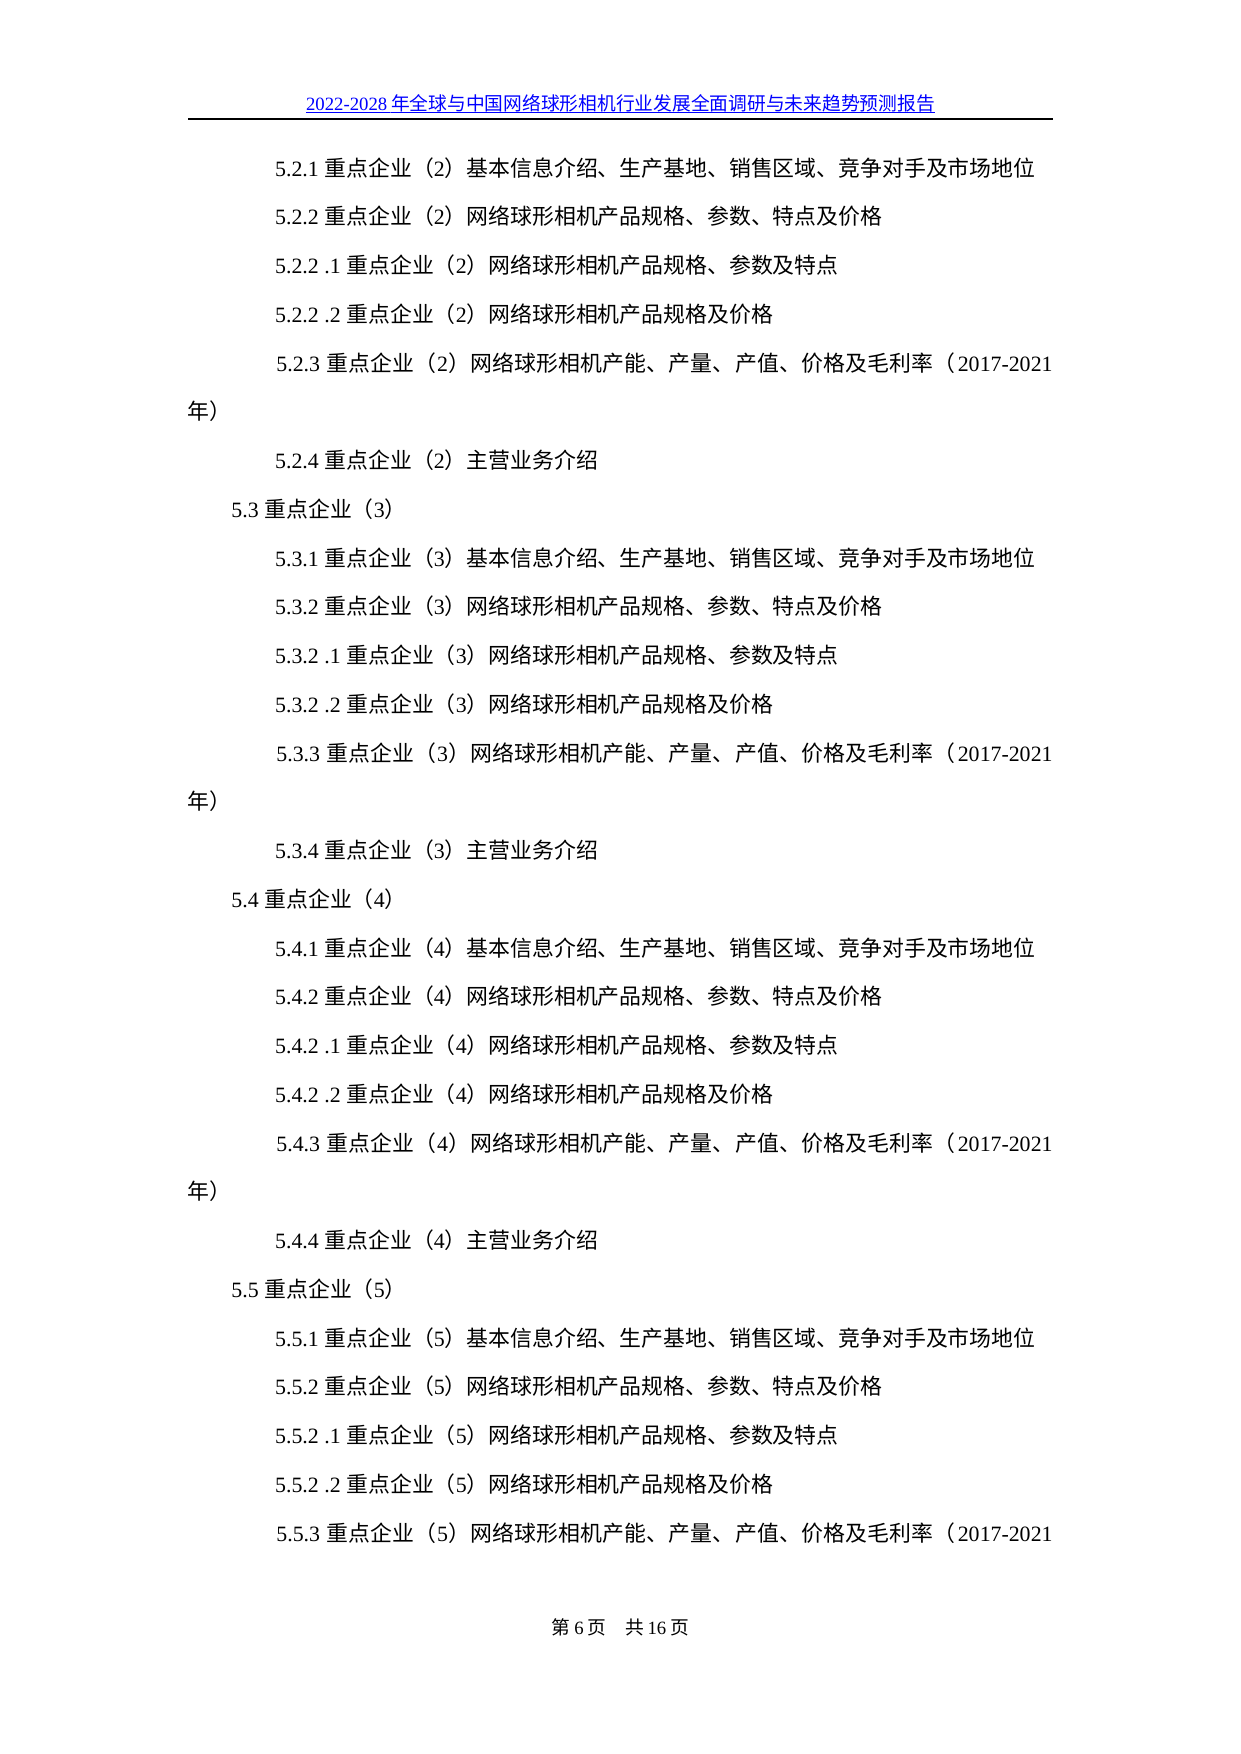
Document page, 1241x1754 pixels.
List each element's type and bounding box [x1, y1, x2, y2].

text [187, 150, 1053, 1548]
